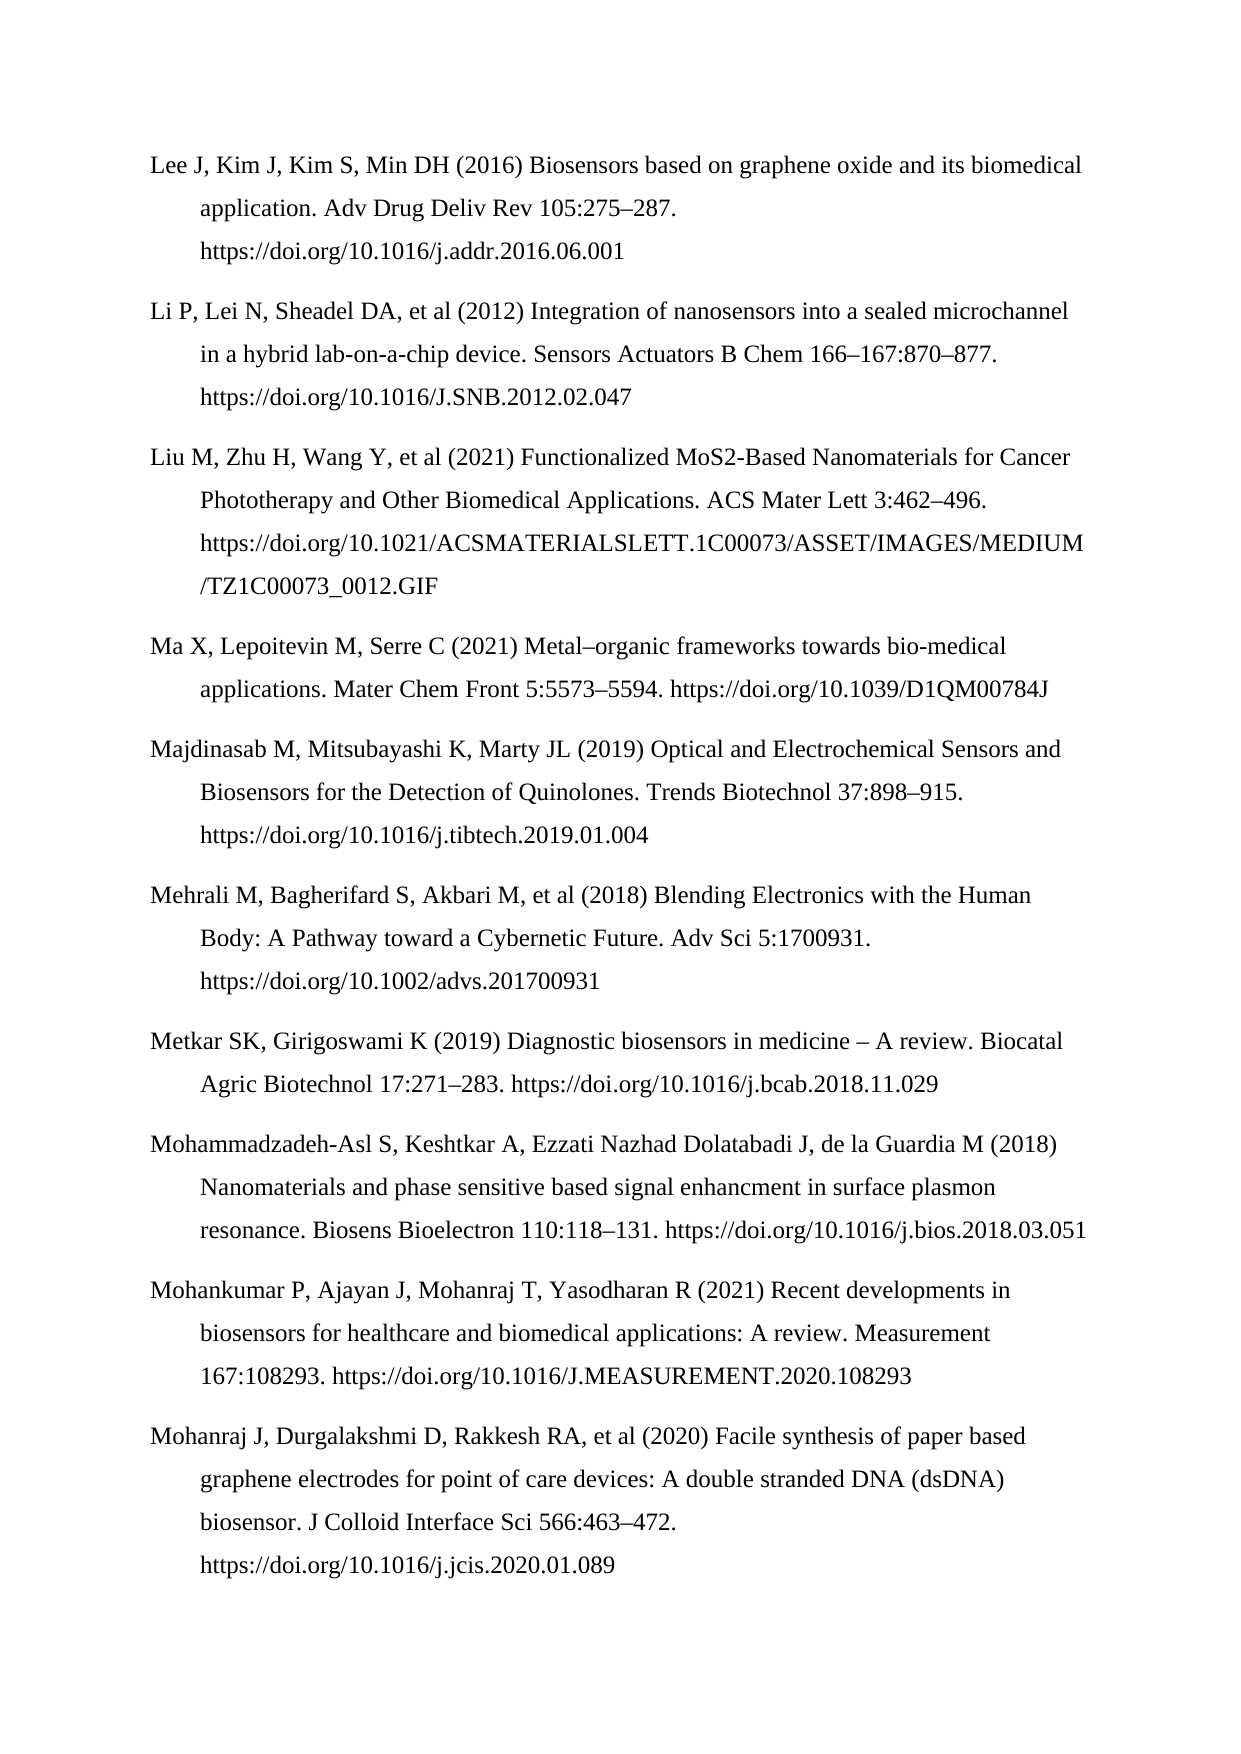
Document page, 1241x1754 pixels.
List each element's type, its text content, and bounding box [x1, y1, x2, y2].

text Mohankumar P, Ajayan J, Mohanraj T, Yasodharan R (2021) Recent developments in biosensors for healthcare and biomedical applications: A review. Measurement 167:108293. https://doi.org/10.1016/J.MEASUREMENT.2020.108293 [150, 1275, 1090, 1390]
text Majdinasab M, Mitsubayashi K, Marty JL (2019) Optical and Electrochemical Sensors and Biosensors for the Detection of Quinolones. Trends Biotechnol 37:898–915. https://doi.org/10.1016/j.tibtech.2019.01.004 [150, 734, 1090, 849]
text Ma X, Lepoitevin M, Serre C (2021) Metal–organic frameworks towards bio-medical applications. Mater Chem Front 5:5573–5594. https://doi.org/10.1039/D1QM00784J [150, 631, 1090, 703]
text Liu M, Zhu H, Wang Y, et al (2021) Functionalized MoS2-Based Nanomaterials for Cancer Phototherapy and Other Biomedical Applications. ACS Mater Lett 3:462–496. https://doi.org/10.1021/ACSMATERIALSLETT.1C00073/ASSET/IMAGES/MEDIUM/TZ1C00073_0012.GIF [150, 442, 1090, 600]
text Mohanraj J, Durgalakshmi D, Rakkesh RA, et al (2020) Facile synthesis of paper based graphene electrodes for point of care devices: A double stranded DNA (dsDNA) biosensor. J Colloid Interface Sci 566:463–472. https://doi.org/10.1016/j.jcis.2020.01.089 [150, 1421, 1090, 1579]
text Mehrali M, Bagherifard S, Akbari M, et al (2018) Blending Electronics with the Human Body: A Pathway toward a Cybernetic Future. Adv Sci 5:1700931. https://doi.org/10.1002/advs.201700931 [150, 880, 1090, 995]
text Metkar SK, Girigoswami K (2019) Diagnostic biosensors in medicine – A review. Biocatal Agric Biotechnol 17:271–283. https://doi.org/10.1016/j.bcab.2018.11.029 [150, 1026, 1090, 1098]
text Li P, Lei N, Sheadel DA, et al (2012) Integration of nanosensors into a sealed microchannel in a hybrid lab-on-a-chip device. Sensors Actuators B Chem 166–167:870–877. https://doi.org/10.1016/J.SNB.2012.02.047 [150, 296, 1090, 411]
text Mohammadzadeh-Asl S, Keshtkar A, Ezzati Nazhad Dolatabadi J, de la Guardia M (2018) Nanomaterials and phase sensitive based signal enhancment in surface plasmon resonance. Biosens Bioelectron 110:118–131. https://doi.org/10.1016/j.bios.2018.03.051 [150, 1129, 1090, 1244]
text Lee J, Kim J, Kim S, Min DH (2016) Biosensors based on graphene oxide and its biomedical application. Adv Drug Deliv Rev 105:275–287. https://doi.org/10.1016/j.addr.2016.06.001 [150, 150, 1090, 265]
